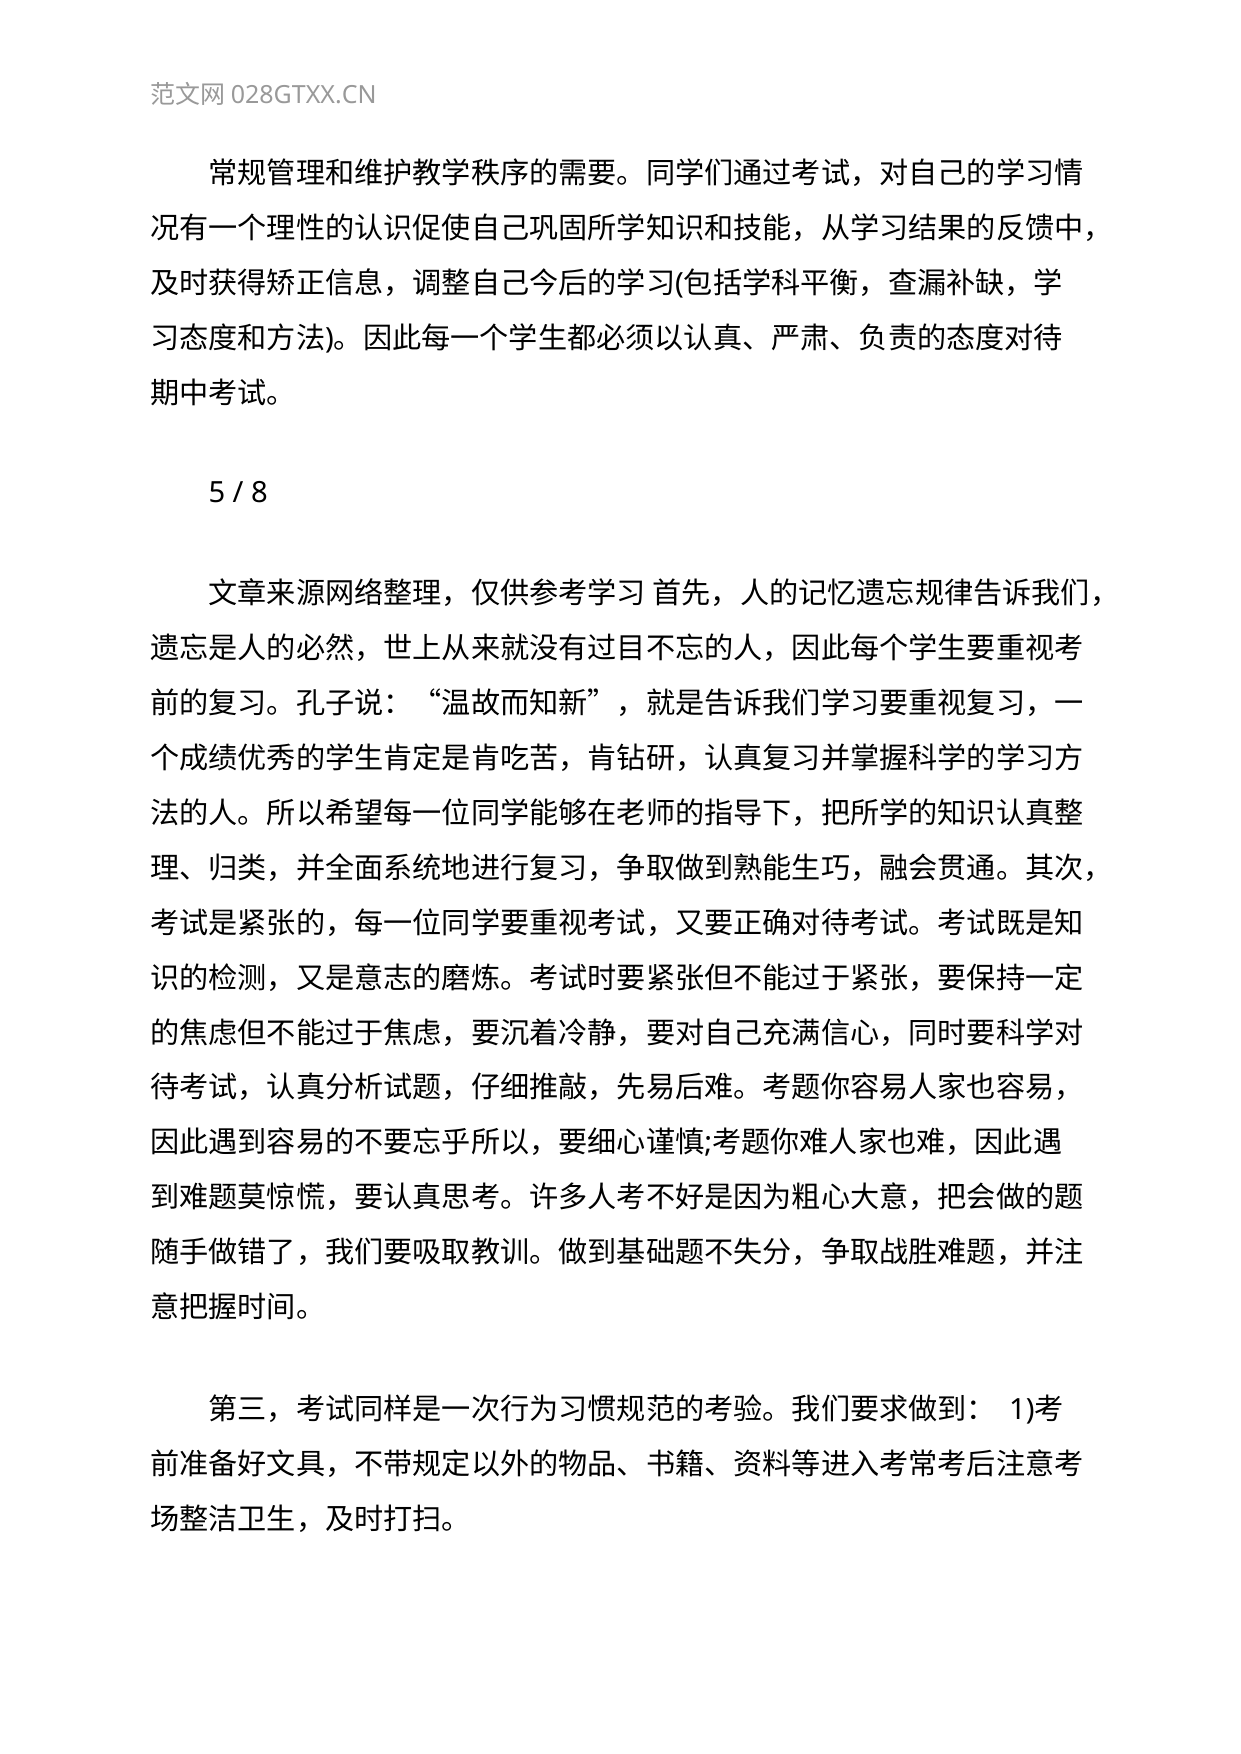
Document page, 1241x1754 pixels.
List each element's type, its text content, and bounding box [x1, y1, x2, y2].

text 常规管理和维护教学秩序的需要。同学们通过考试，对自己的学习情况有一个理性的认识促使自己巩固所学知识和技能，从学习结果的反馈中，及时获得矫正信息，调整自己今后的学习(包括学科平衡，查漏补缺，学习态度和方法)。因此每一个学生都必须以认真、严肃、负责的态度对待期中考试。 [150, 150, 1090, 412]
text 文章来源网络整理，仅供参考学习 首先，人的记忆遗忘规律告诉我们，遗忘是人的必然，世上从来就没有过目不忘的人，因此每个学生要重视考前的复习。孔子说：“温故而知新”，就是告诉我们学习要重视复习，一个成绩优秀的学生肯定是肯吃苦，肯钻研，认真复习并掌握科学的学习方法的人。所以希望每一位同学能够在老师的指导下，把所学的知识认真整理、归类，并全面系统地进行复习，争取做到熟能生巧，融会贯通。其次，考试是紧张的，每一位同学要重视考试，又要正确对待考试。考试既是知识的检测，又是意志的磨炼。考试时要紧张但不能过于紧张，要保持一定的焦虑但不能过于焦虑，要沉着冷静，要对自己充满信心，同时要科学对待考试，认真分析试题，仔细推敲，先易后难。考题你容易人家也容易，因此遇到容易的不要忘乎所以，要细心谨慎;考题你难人家也难，因此遇到难题莫惊慌，要认真思考。许多人考不好是因为粗心大意，把会做的题随手做错了，我们要吸取教训。做到基础题不失分，争取战胜难题，并注意把握时间。 [150, 570, 1090, 1326]
text 第三，考试同样是一次行为习惯规范的考验。我们要求做到： 1)考前准备好文具，不带规定以外的物品、书籍、资料等进入考常考后注意考场整洁卫生，及时打扫。 [150, 1386, 1090, 1538]
text 5 / 8 [150, 472, 1090, 511]
